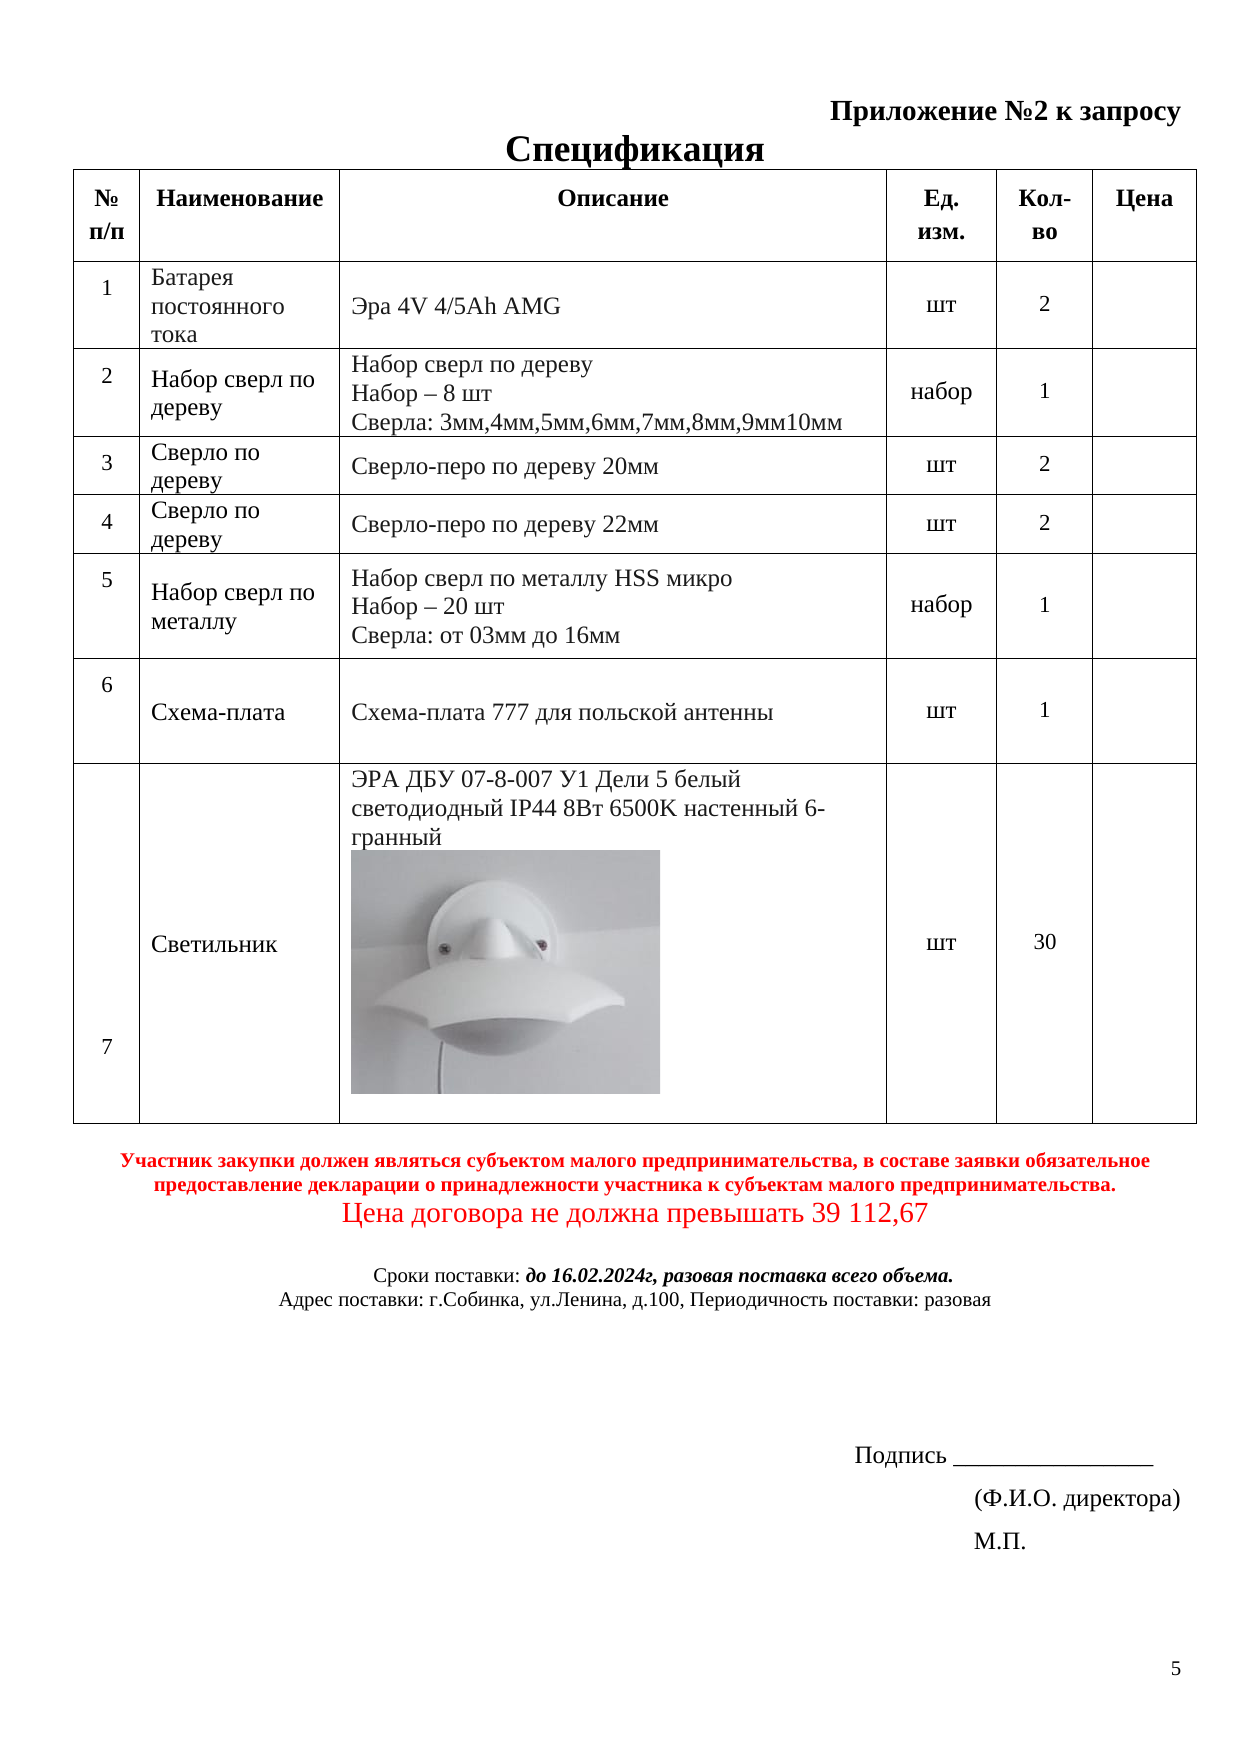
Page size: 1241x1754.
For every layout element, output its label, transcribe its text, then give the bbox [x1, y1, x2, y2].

text Адрес поставки: г.Собинка, ул.Ленина, д.100, Периодичность поставки: разовая [89, 1287, 1181, 1311]
table_cell набор [887, 349, 996, 436]
table_cell шт [887, 659, 996, 763]
table_cell Схема-плата [140, 659, 339, 763]
text Спецификация [89, 126, 1181, 169]
table_header Цена [1093, 170, 1196, 261]
table_cell 3 [74, 437, 139, 494]
text Цена договора не должна превышать 39 112,67 [89, 1196, 1181, 1229]
table_cell 2 [997, 437, 1092, 494]
table_header Кол-во [997, 170, 1092, 261]
table_cell шт [887, 262, 996, 348]
table_cell 6 [74, 659, 139, 763]
table_cell Сверло-перо по дереву 22мм [340, 495, 886, 553]
table_cell Сверло по дереву [140, 437, 339, 494]
table_cell Сверло-перо по дереву 20мм [340, 437, 886, 494]
table_cell 2 [74, 349, 139, 436]
table_cell Набор сверл по дереву Набор – 8 шт Сверла: 3мм,4мм,5мм,6мм,7мм,8мм,9мм10мм [492, 349, 886, 436]
table_cell [1093, 495, 1196, 553]
table_cell 30 [997, 764, 1092, 1122]
table_cell Батарея постоянного тока [140, 262, 339, 348]
table_header Описание [340, 170, 886, 261]
picture [351, 850, 661, 1094]
table_cell 1 [997, 554, 1092, 658]
table_cell 1 [997, 659, 1092, 763]
table_cell Набор сверл по металлу HSS микро Набор – 20 шт Сверла: от 03мм до 16мм [340, 554, 886, 658]
text Подпись ________________ (Ф.И.О. директора) [752, 1440, 1181, 1512]
table_cell 5 [74, 554, 139, 658]
table_cell [1093, 554, 1196, 658]
table_cell 1 [74, 262, 139, 348]
table_cell Сверло по дереву [140, 495, 339, 553]
table_cell 2 [997, 262, 1092, 348]
table_header Наименование [140, 170, 339, 261]
text М.П. [900, 1526, 1181, 1555]
text Приложение №2 к запросу [89, 93, 1181, 126]
table_cell [1093, 659, 1196, 763]
table_cell Набор сверл по металлу [140, 554, 339, 658]
table_cell Эра 4V 4/5Ah AMG [340, 262, 886, 348]
table_cell [1093, 349, 1196, 436]
table_cell 2 [997, 495, 1092, 553]
table_cell 1 [997, 349, 1092, 436]
table_header Ед. изм. [887, 170, 996, 261]
table_cell 4 [74, 495, 139, 553]
text Участник закупки должен являться субъектом малого предпринимательства, в составе заявки обязательное предоставление декларации о принадлежности участника к субъектам малого предпринимательства. [89, 1147, 1181, 1196]
table_cell [1093, 764, 1196, 1122]
table_header № п/п [74, 170, 139, 261]
table_cell Схема-плата 777 для польской антенны [340, 659, 886, 763]
table_cell Набор сверл по дереву [140, 349, 339, 436]
table_cell [1093, 437, 1196, 494]
table_cell ЭРА ДБУ 07-8-007 У1 Дели 5 белый светодиодный IP44 8Вт 6500K настенный 6-гранный [340, 764, 886, 1122]
table_cell шт [887, 764, 996, 1122]
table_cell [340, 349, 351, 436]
table_cell шт [887, 437, 996, 494]
text Сроки поставки: до 16.02.2024г, разовая поставка всего объема. [89, 1263, 1181, 1287]
table_cell 7 [74, 764, 139, 1122]
table_cell шт [887, 495, 996, 553]
table_cell [1093, 262, 1196, 348]
table_cell Светильник [140, 764, 339, 1122]
table_cell набор [887, 554, 996, 658]
